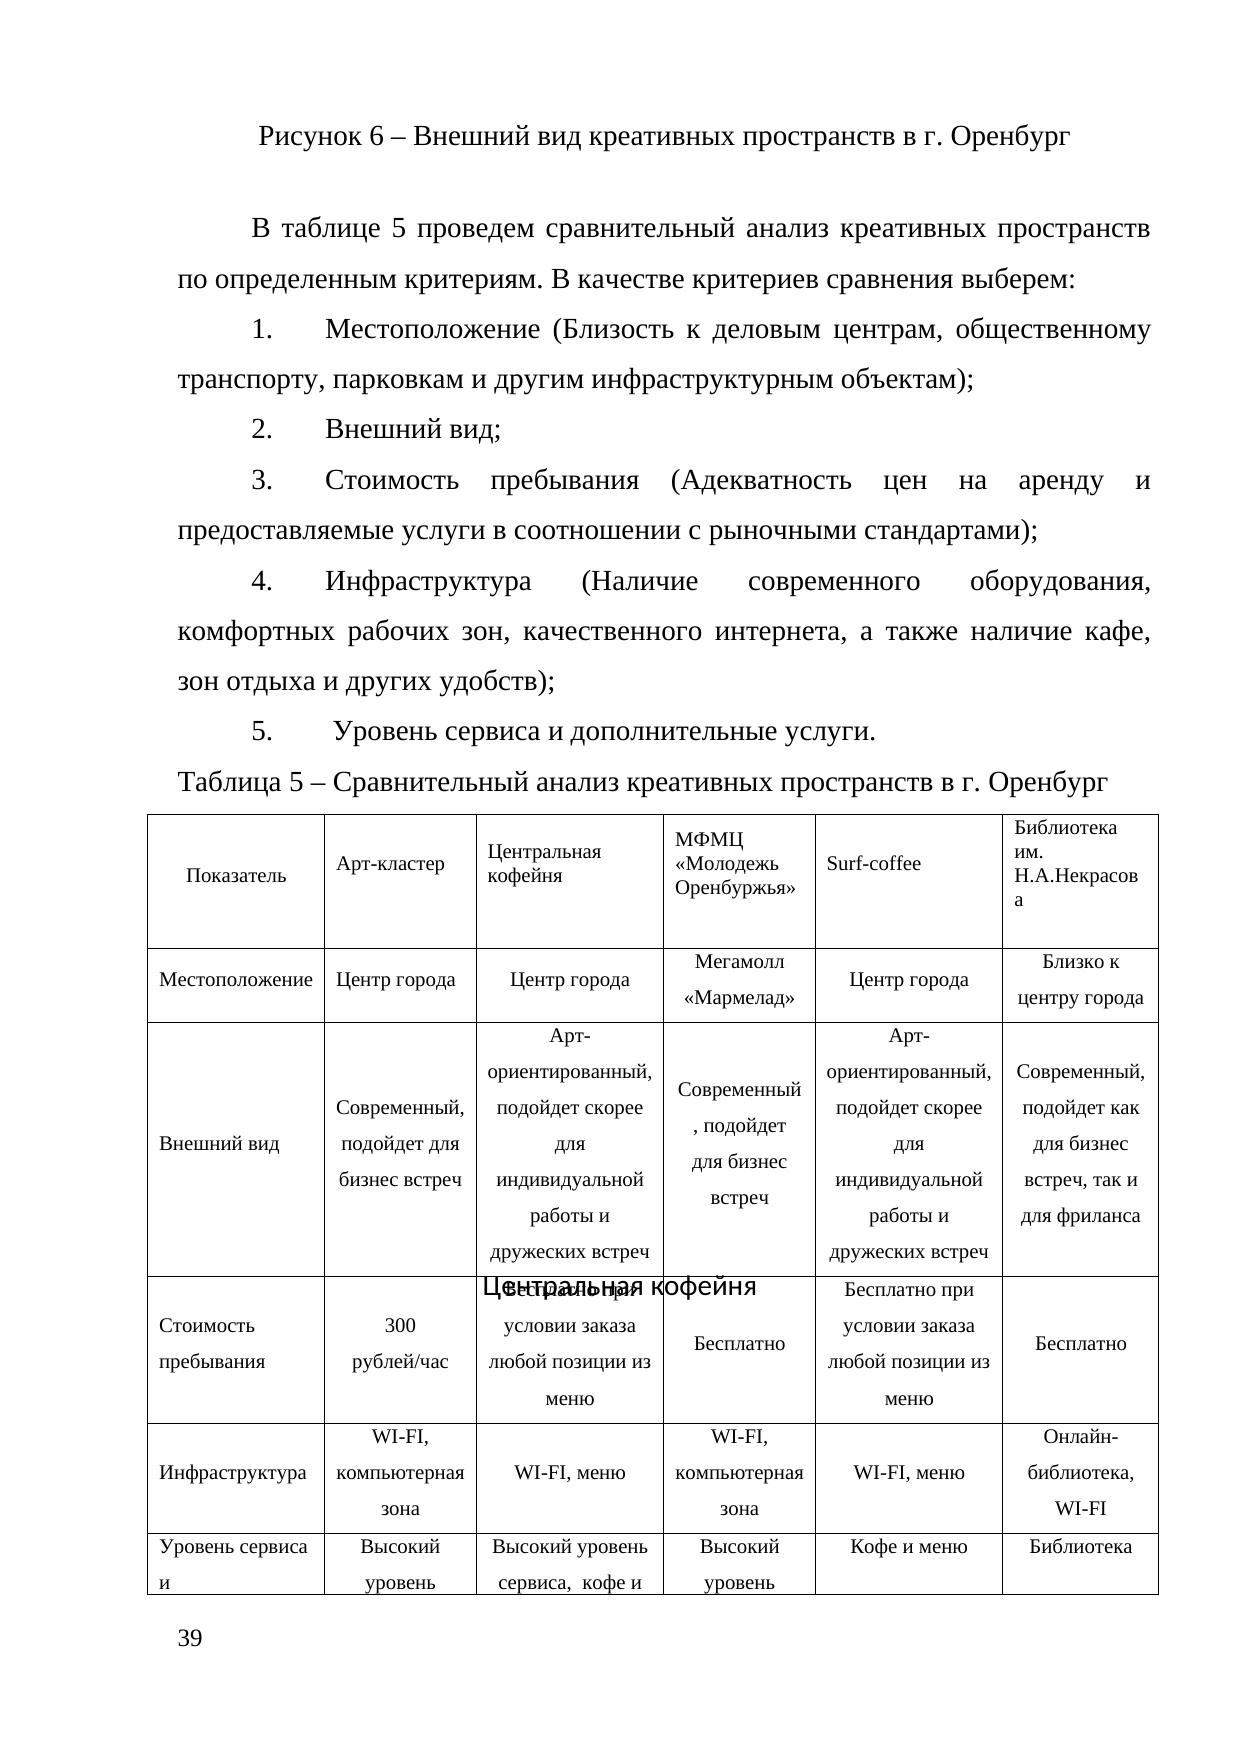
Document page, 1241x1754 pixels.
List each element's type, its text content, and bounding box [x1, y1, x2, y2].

table_cell Бесплатно при условии заказа любой позиции из меню [477, 1277, 663, 1423]
table_cell Библиотека [1003, 1534, 1158, 1594]
table_cell Бесплатно [664, 1277, 815, 1423]
table_cell Мегамолл «Мармелад» [664, 949, 815, 1022]
table_cell WI-FI, компьютерная зона [664, 1424, 815, 1533]
table_cell Местоположение [148, 949, 324, 1022]
table_header МФМЦ «Молодежь Оренбуржья» [664, 815, 815, 947]
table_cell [477, 1534, 663, 1594]
table_cell Близко к центру города [1003, 949, 1158, 1022]
table_cell Бесплатно при условии заказа любой позиции из меню [816, 1277, 1002, 1423]
list Стоимость пребывания (Адекватность цен на аренду и предоставляемые услуги в соотношении с рыночными стандартами); [177, 462, 1152, 546]
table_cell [148, 1534, 324, 1594]
table_cell Современный, подойдет для бизнес встреч [325, 1023, 476, 1276]
table_header Библиотека им. Н.А.Некрасова [1003, 815, 1158, 947]
list Таблица 5 – Сравнительный анализ креативных пространств в г. Оренбург [177, 764, 1152, 797]
table_cell Арт-ориентированный, подойдет скорее для индивидуальной работы и дружеских встреч [816, 1023, 1002, 1276]
table_header Surf-coffee [816, 815, 1002, 947]
table_cell Центр города [325, 949, 476, 1022]
text Рисунок 6 – Внешний вид креативных пространств в г. Оренбург [177, 118, 1152, 152]
table_header Арт-кластер [325, 815, 476, 947]
list В таблице 5 проведем сравнительный анализ креативных пространств по определенным критериям. В качестве критериев сравнения выберем: [177, 210, 1152, 294]
table_cell Инфраструктура [148, 1424, 324, 1533]
table_cell Современный, подойдет как для бизнес встреч, так и для фриланса [1003, 1023, 1158, 1276]
table_cell Стоимость пребывания [148, 1277, 324, 1423]
list Внешний вид; [177, 412, 1152, 445]
table_cell Бесплатно [1003, 1277, 1158, 1423]
list Местоположение (Близость к деловым центрам, общественному транспорту, парковкам и другим инфраструктурным объектам); [177, 311, 1152, 395]
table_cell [325, 1534, 476, 1594]
table_cell Онлайн-библиотека, WI-FI [1003, 1424, 1158, 1533]
list Уровень сервиса и дополнительные услуги. [177, 713, 1152, 747]
table_cell WI-FI, меню [477, 1424, 663, 1533]
table_cell Арт-ориентированный, подойдет скорее для индивидуальной работы и дружеских встреч [477, 1023, 663, 1276]
table_header Центральная кофейня [477, 815, 663, 947]
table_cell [664, 1534, 815, 1594]
list Инфраструктура (Наличие современного оборудования, комфортных рабочих зон, качественного интернета, а также наличие кафе, зон отдыха и других удобств); [177, 563, 1152, 697]
table_cell Центр города [477, 949, 663, 1022]
table_cell Кофе и меню [816, 1534, 1002, 1594]
table_cell Внешний вид [148, 1023, 324, 1276]
table_cell Центр города [816, 949, 1002, 1022]
table_cell Современный, подойдет для бизнес встреч [664, 1023, 815, 1276]
table_cell WI-FI, компьютерная зона [325, 1424, 476, 1533]
table_cell 300 рублей/час [325, 1277, 476, 1423]
table_cell WI-FI, меню [816, 1424, 1002, 1533]
table_header Показатель [148, 815, 324, 947]
